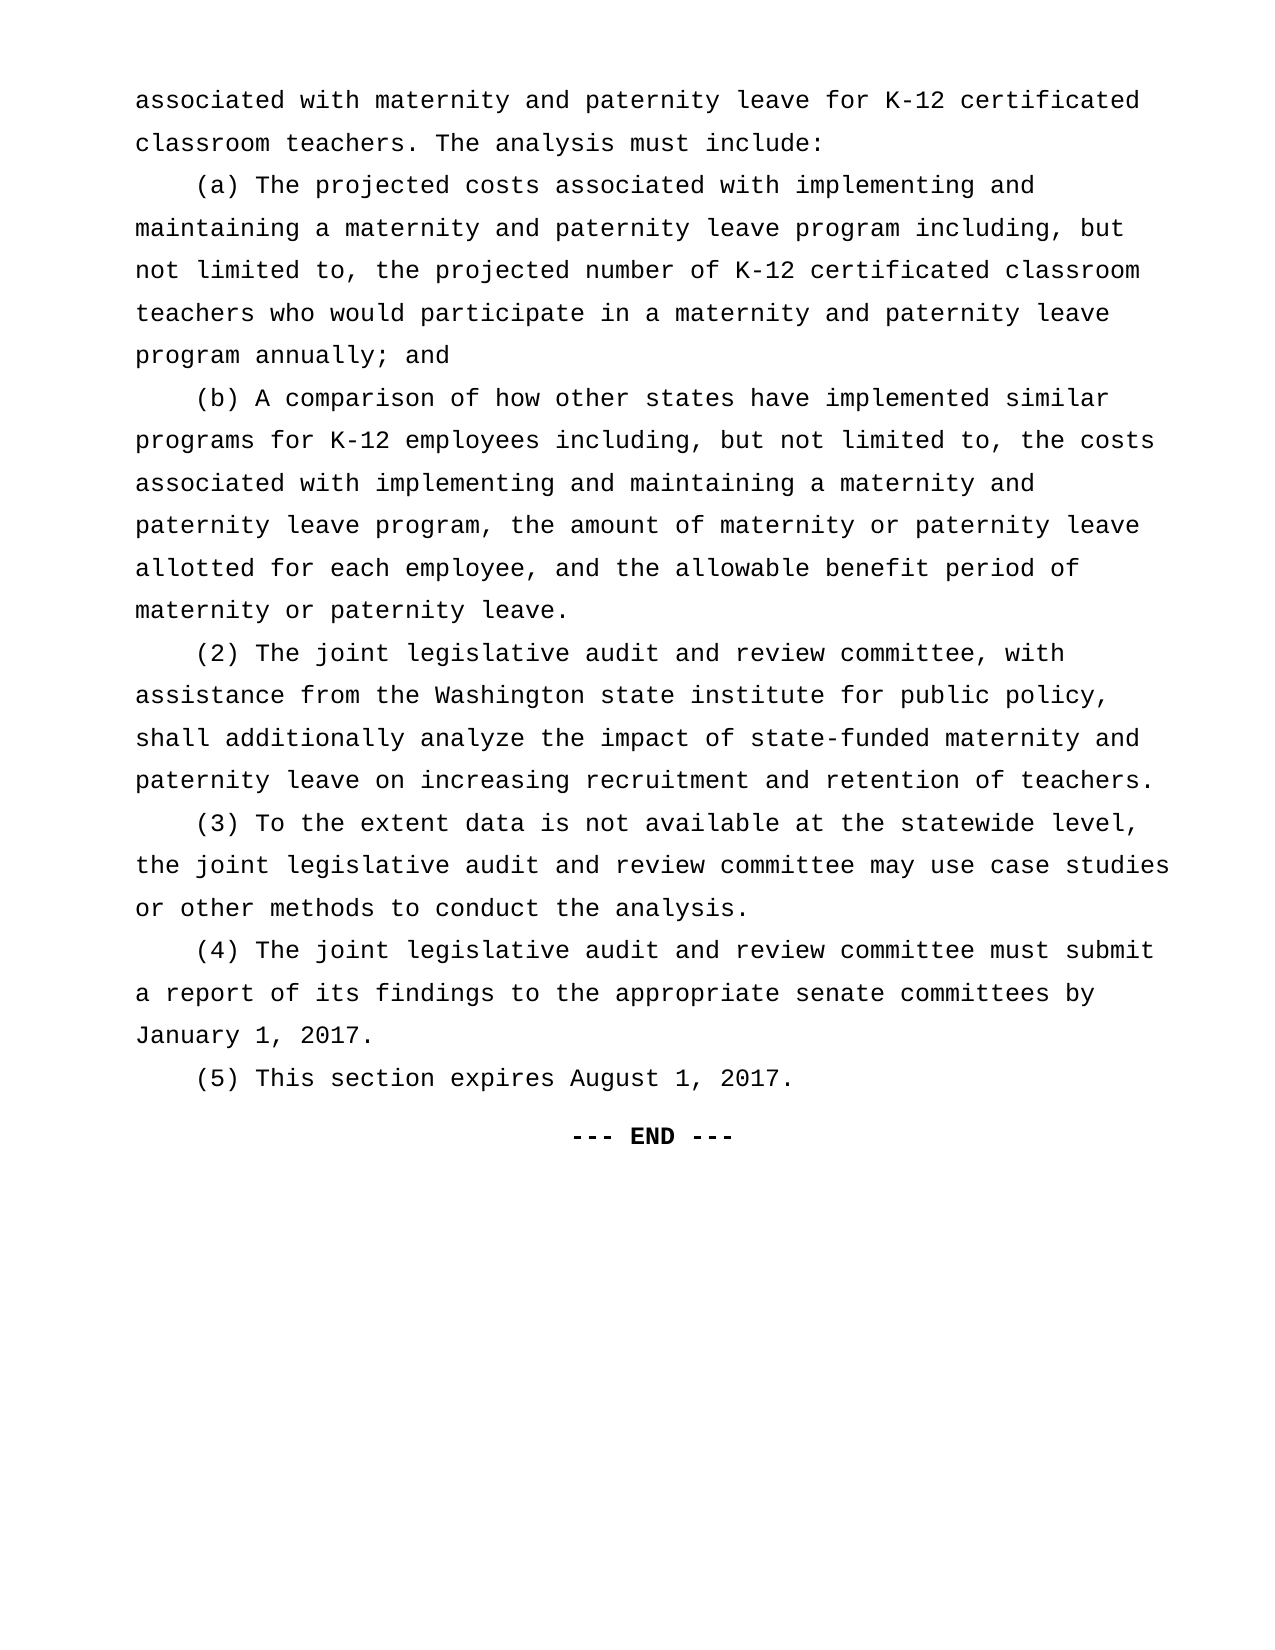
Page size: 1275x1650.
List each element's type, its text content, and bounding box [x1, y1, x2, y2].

text (2) The joint legislative audit and review committee, with assistance from the Washington state institute for public policy, shall additionally analyze the impact of state-funded maternity and paternity leave on increasing recruitment and retention of teachers. [135, 627, 1170, 797]
text (5) This section expires August 1, 2017. [135, 1052, 1170, 1095]
text (4) The joint legislative audit and review committee must submit a report of its findings to the appropriate senate committees by January 1, 2017. [135, 925, 1170, 1052]
text (a) The projected costs associated with implementing and maintaining a maternity and paternity leave program including, but not limited to, the projected number of K-12 certificated classroom teachers who would participate in a maternity and paternity leave program annually; and [135, 160, 1170, 372]
text (3) To the extent data is not available at the statewide level, the joint legislative audit and review committee may use case studies or other methods to conduct the analysis. [135, 797, 1170, 925]
text --- END --- [135, 1123, 1170, 1152]
text (b) A comparison of how other states have implemented similar programs for K-12 employees including, but not limited to, the costs associated with implementing and maintaining a maternity and paternity leave program, the amount of maternity or paternity leave allotted for each employee, and the allowable benefit period of maternity or paternity leave. [135, 372, 1170, 627]
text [135, 75, 1170, 160]
